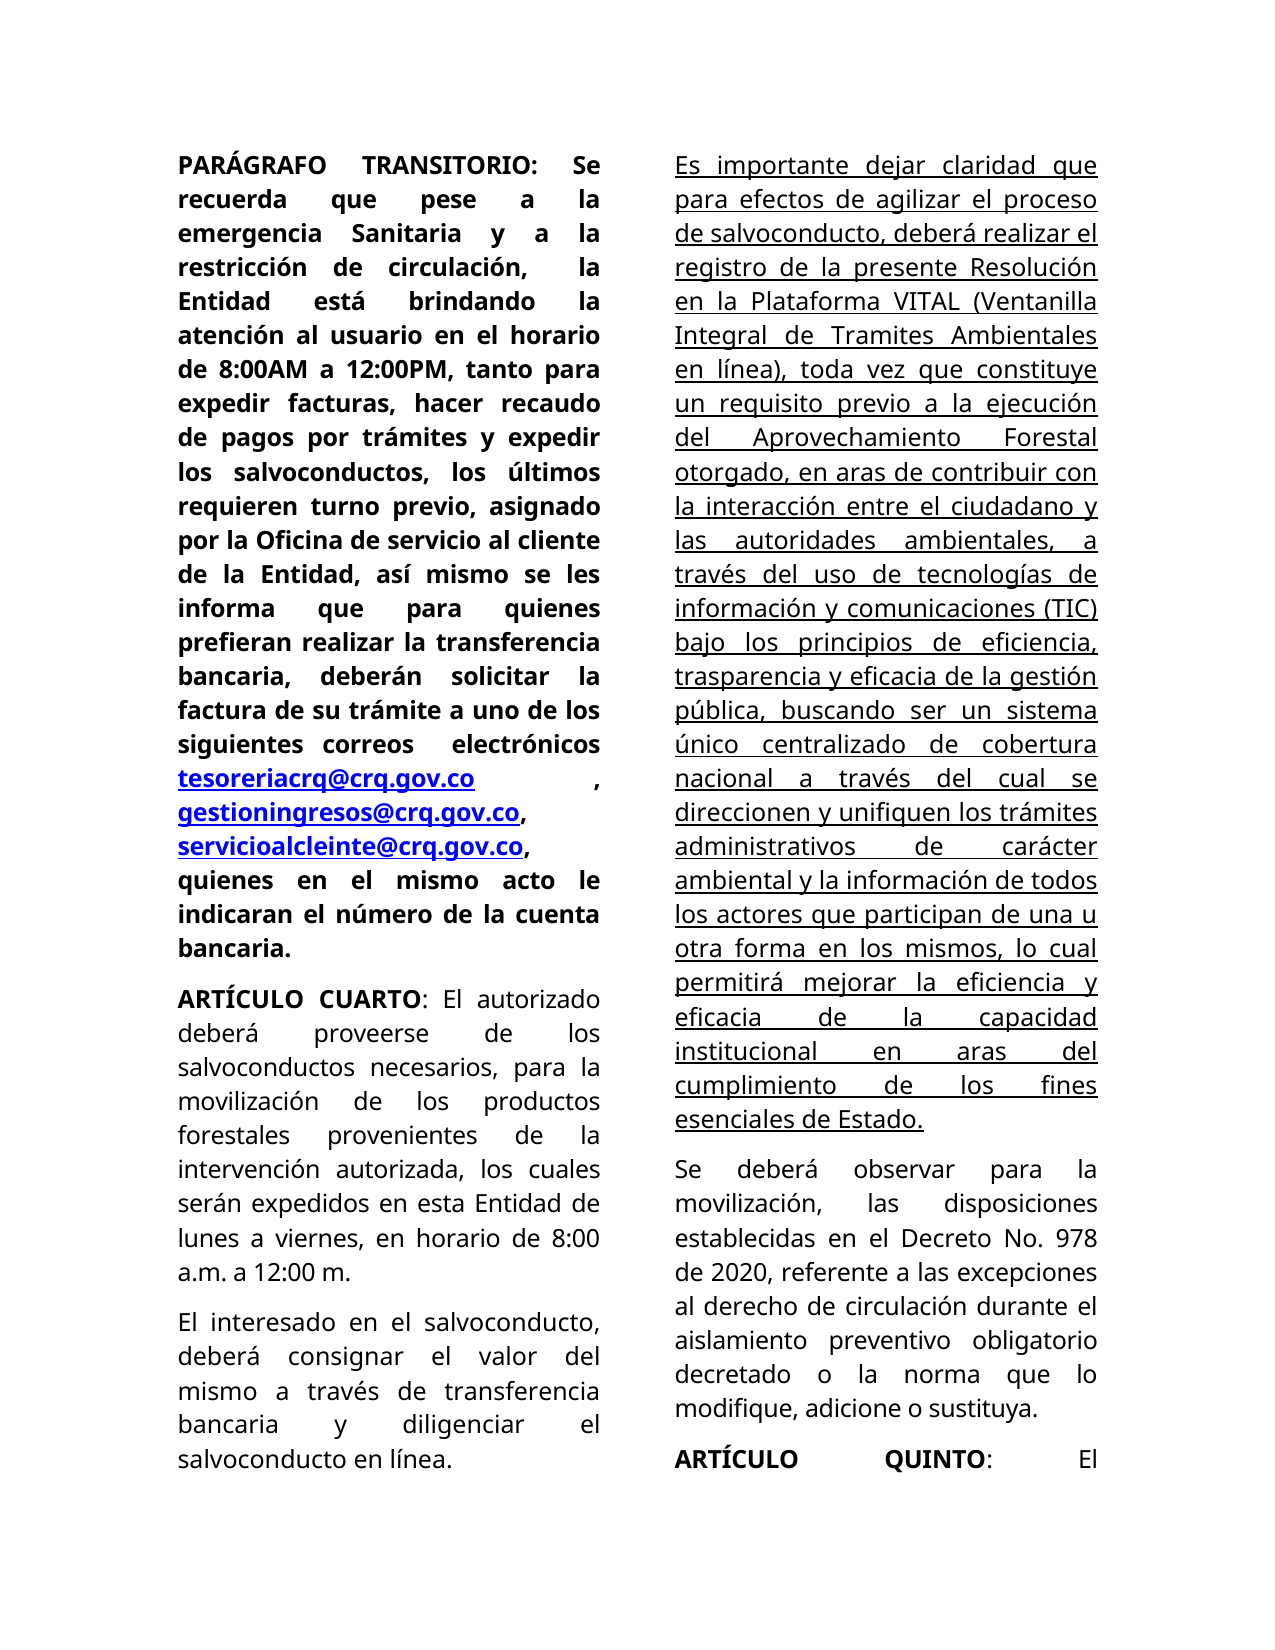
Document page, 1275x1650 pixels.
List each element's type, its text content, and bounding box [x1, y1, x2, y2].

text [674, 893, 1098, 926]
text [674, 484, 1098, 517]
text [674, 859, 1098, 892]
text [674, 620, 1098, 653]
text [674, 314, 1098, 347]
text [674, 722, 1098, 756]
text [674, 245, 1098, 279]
text ARTÍCULO CUARTO: El autorizado deberá proveerse de los salvoconductos necesarios, para la movilización de los productos forestales provenientes de la intervención autorizada, los cuales serán expedidos en esta Entidad de lunes a viernes, en horario de 8:00 a.m. a 12:00 m. [177, 982, 601, 1288]
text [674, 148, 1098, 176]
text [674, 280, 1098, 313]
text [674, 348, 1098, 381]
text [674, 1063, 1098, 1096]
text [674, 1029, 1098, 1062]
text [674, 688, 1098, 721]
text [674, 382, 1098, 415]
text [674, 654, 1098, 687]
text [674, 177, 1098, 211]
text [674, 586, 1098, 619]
text El interesado en el salvoconducto, deberá consignar el valor del mismo a través de transferencia bancaria y diligenciar el salvoconducto en línea. [177, 1305, 601, 1475]
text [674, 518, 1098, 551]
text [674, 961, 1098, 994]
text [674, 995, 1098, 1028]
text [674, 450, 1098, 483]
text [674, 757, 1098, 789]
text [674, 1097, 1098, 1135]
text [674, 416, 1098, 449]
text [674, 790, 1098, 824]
text Se deberá observar para la movilización, las disposiciones establecidas en el Decreto No. 978 de 2020, referente a las excepciones al derecho de circulación durante el aislamiento preventivo obligatorio decretado o la norma que lo modifique, adicione o sustituya. [674, 1152, 1098, 1424]
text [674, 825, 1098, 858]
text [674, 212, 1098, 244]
text PARÁGRAFO TRANSITORIO: Se recuerda que pese a la emergencia Sanitaria y a la restricción de circulación, la Entidad está brindando la atención al usuario en el horario de 8:00AM a 12:00PM, tanto para expedir facturas, hacer recaudo de pagos por trámites y expedir los salvoconductos, los últimos requieren turno previo, asignado por la Oficina de servicio al cliente de la Entidad, así mismo se les informa que para quienes prefieran realizar la transferencia bancaria, deberán solicitar la factura de su trámite a uno de los siguientes correos electrónicos tesoreriacrq@crq.gov.co , gestioningresos@crq.gov.co, servicioalcleinte@crq.gov.co, quienes en el mismo acto le indicaran el número de la cuenta bancaria. [177, 148, 601, 965]
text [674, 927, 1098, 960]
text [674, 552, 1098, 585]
